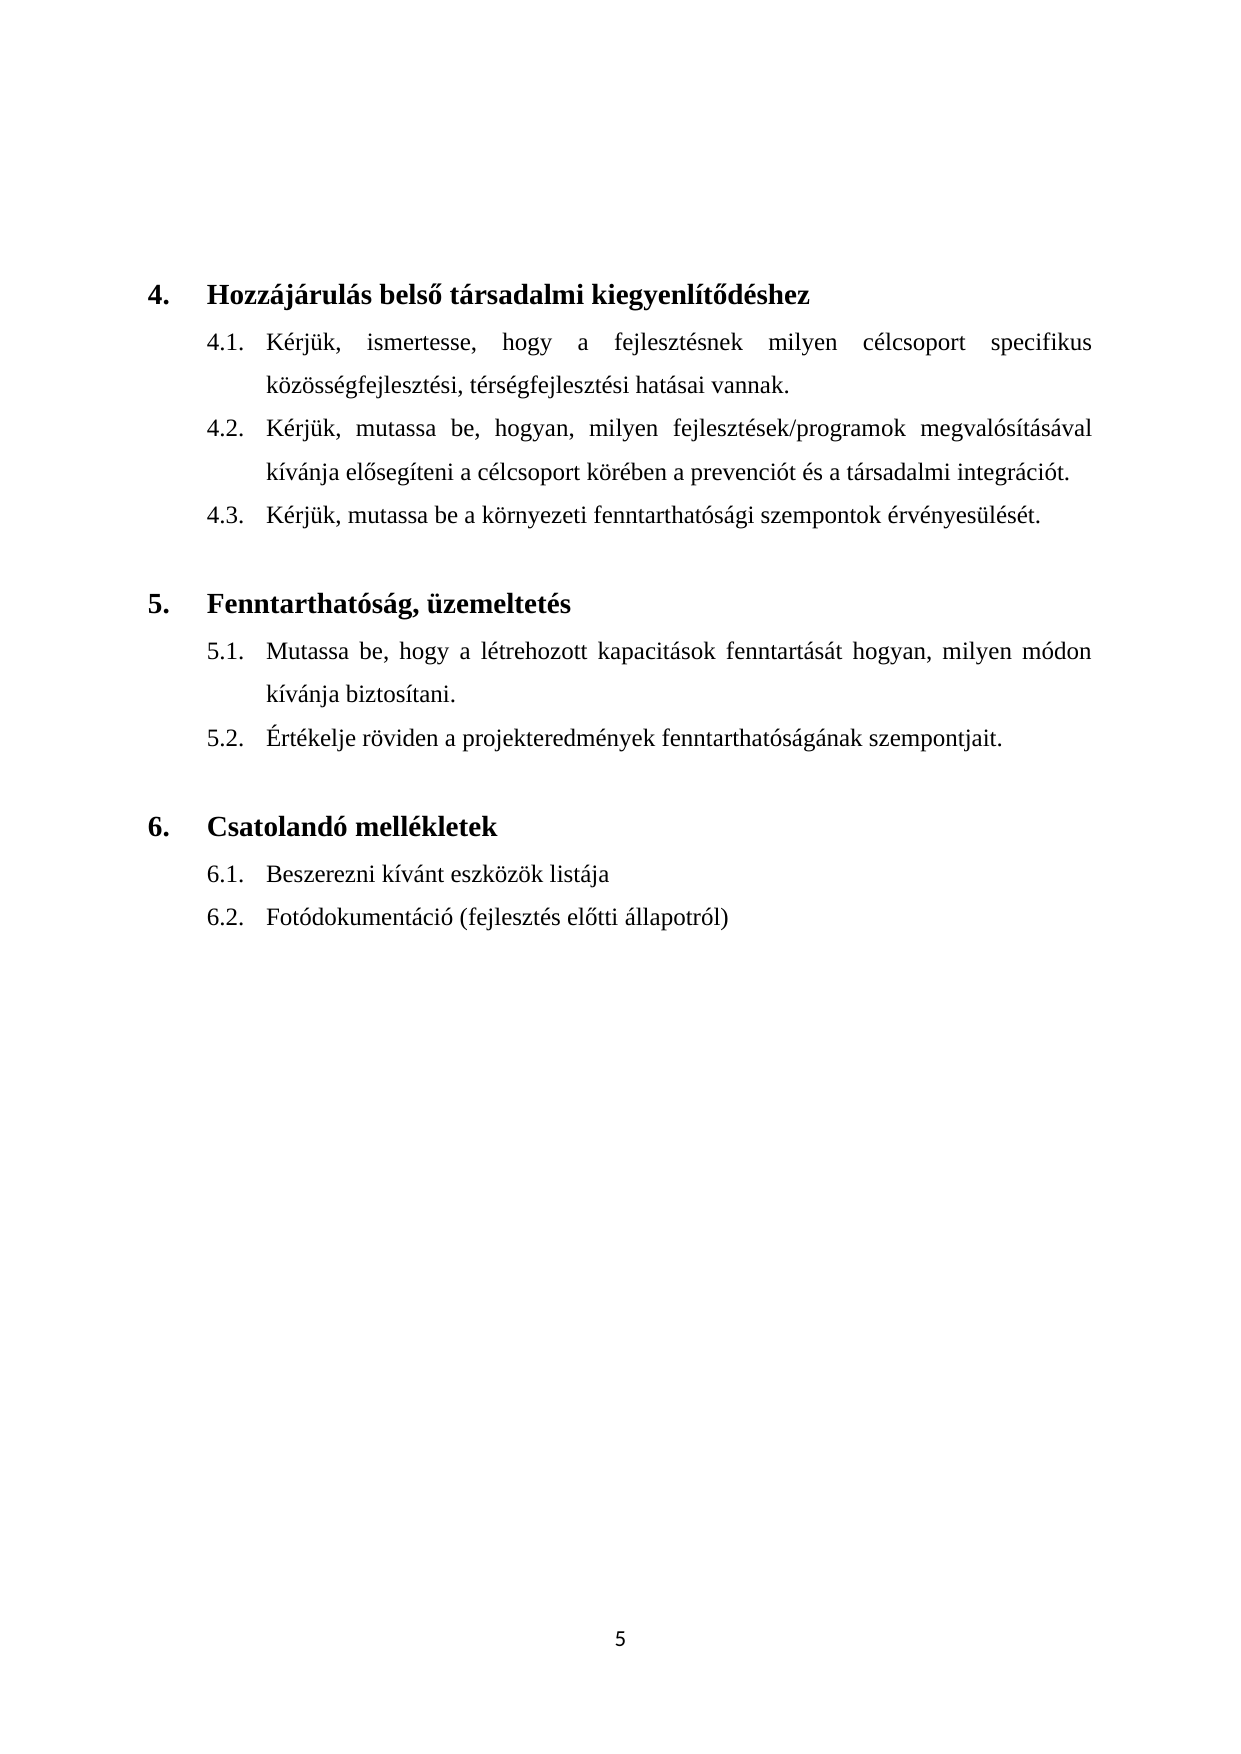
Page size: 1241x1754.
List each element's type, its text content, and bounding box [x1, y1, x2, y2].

list Kérjük, mutassa be, hogyan, milyen fejlesztések/programok megvalósításával kívánja elősegíteni a célcsoport körében a prevenciót és a társadalmi integrációt. [207, 413, 1093, 485]
list Mutassa be, hogy a létrehozott kapacitások fenntartását hogyan, milyen módon kívánja biztosítani. [207, 636, 1093, 708]
list Beszerezni kívánt eszközök listája [207, 859, 1093, 888]
list Kérjük, ismertesse, hogy a fejlesztésnek milyen célcsoport specifikus közösségfejlesztési, térségfejlesztési hatásai vannak. [207, 327, 1093, 399]
list Kérjük, mutassa be a környezeti fenntarthatósági szempontok érvényesülését. [207, 500, 1093, 528]
list Fotódokumentáció (fejlesztés előtti állapotról) [207, 902, 1093, 931]
list Értékelje röviden a projekteredmények fenntarthatóságának szempontjait. [207, 723, 1093, 751]
list Fenntarthatóság, üzemeltetés [148, 586, 1093, 619]
list Hozzájárulás belső társadalmi kiegyenlítődéshez [148, 277, 1093, 311]
list Csatolandó mellékletek [148, 809, 1093, 842]
